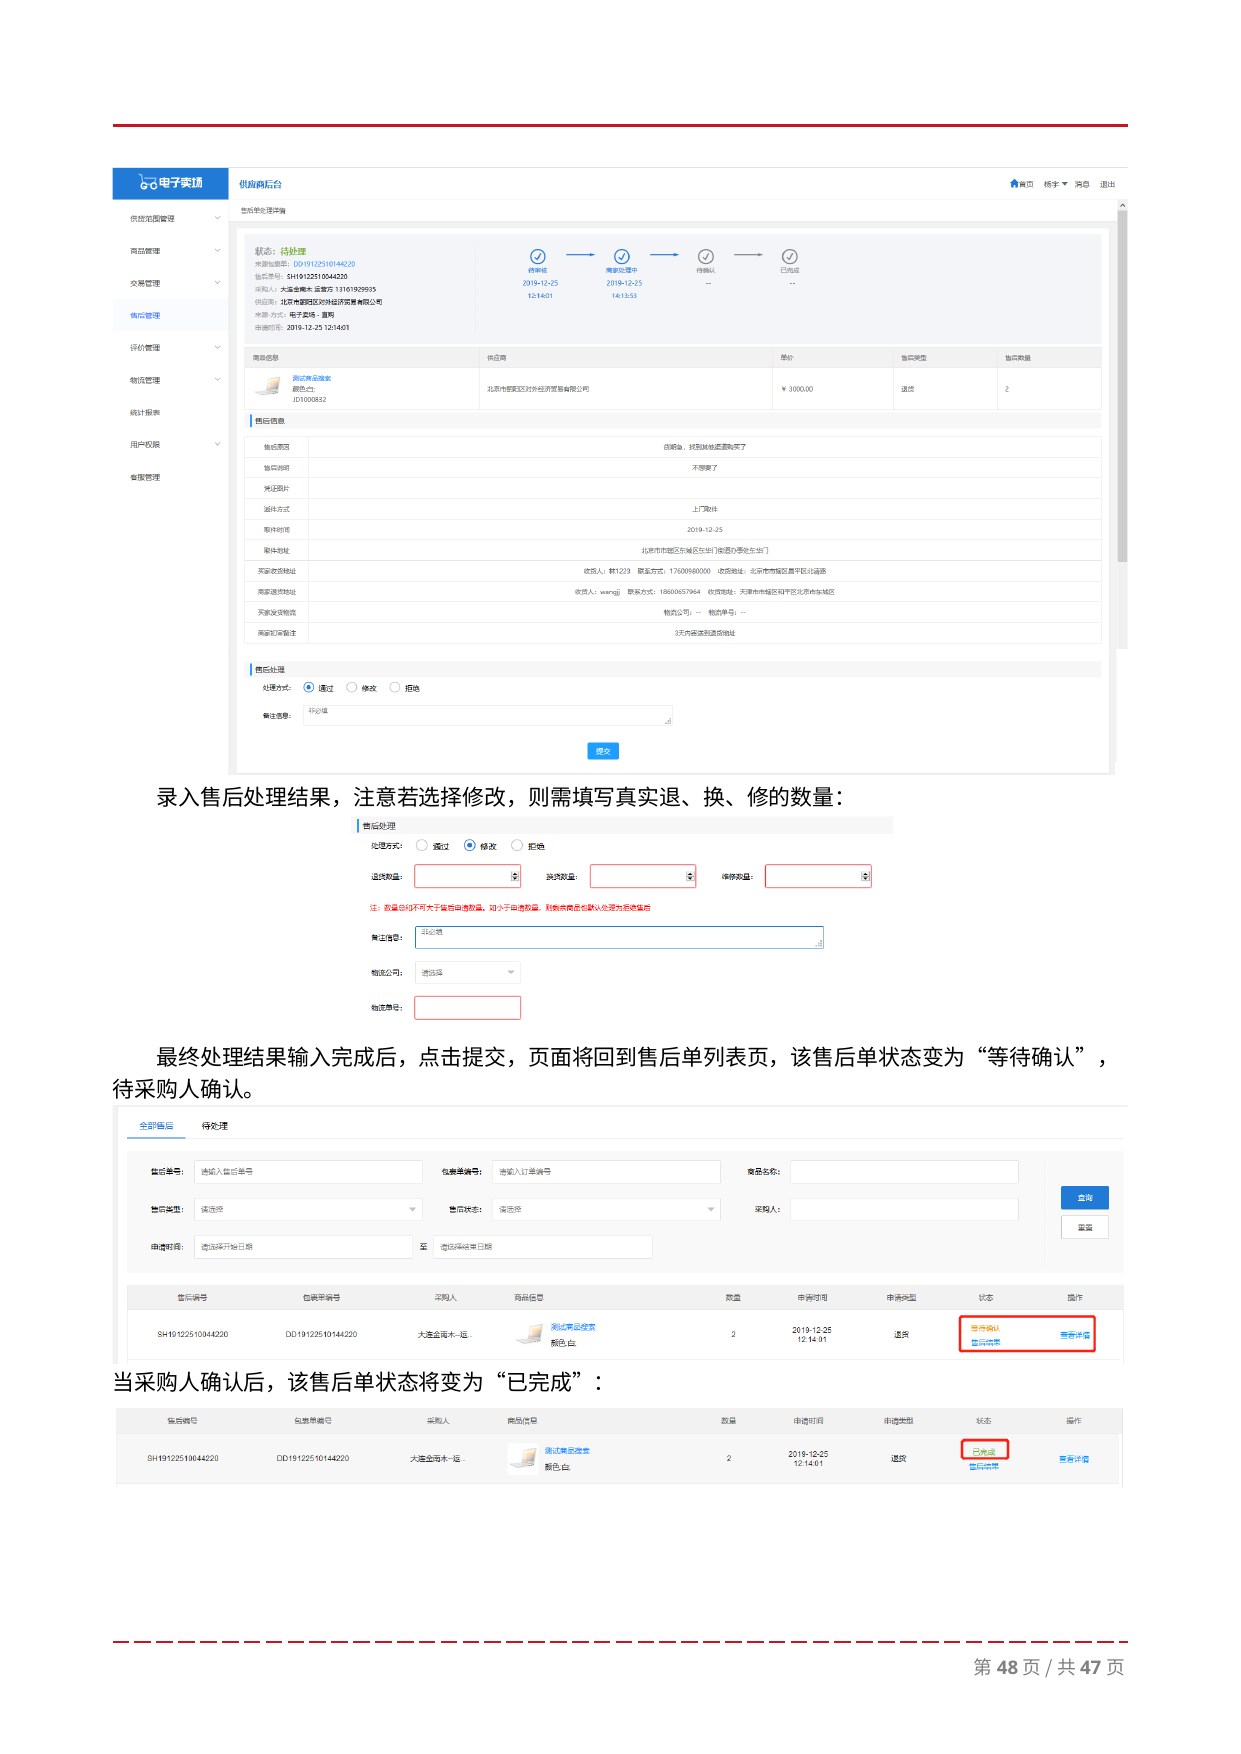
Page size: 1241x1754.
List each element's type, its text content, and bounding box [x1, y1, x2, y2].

text 最终处理结果输入完成后，点击提交，页面将回到售后单列表页，该售后单状态变为“等待确认”，待采购人确认。 [112, 1039, 1128, 1104]
picture [112, 167, 1128, 775]
picture [112, 1105, 1128, 1364]
picture [347, 812, 894, 1029]
picture [112, 1404, 1128, 1487]
text 当采购人确认后，该售后单状态将变为“已完成”： [112, 1364, 1128, 1397]
text 录入售后处理结果，注意若选择修改，则需填写真实退、换、修的数量： [112, 779, 1128, 812]
